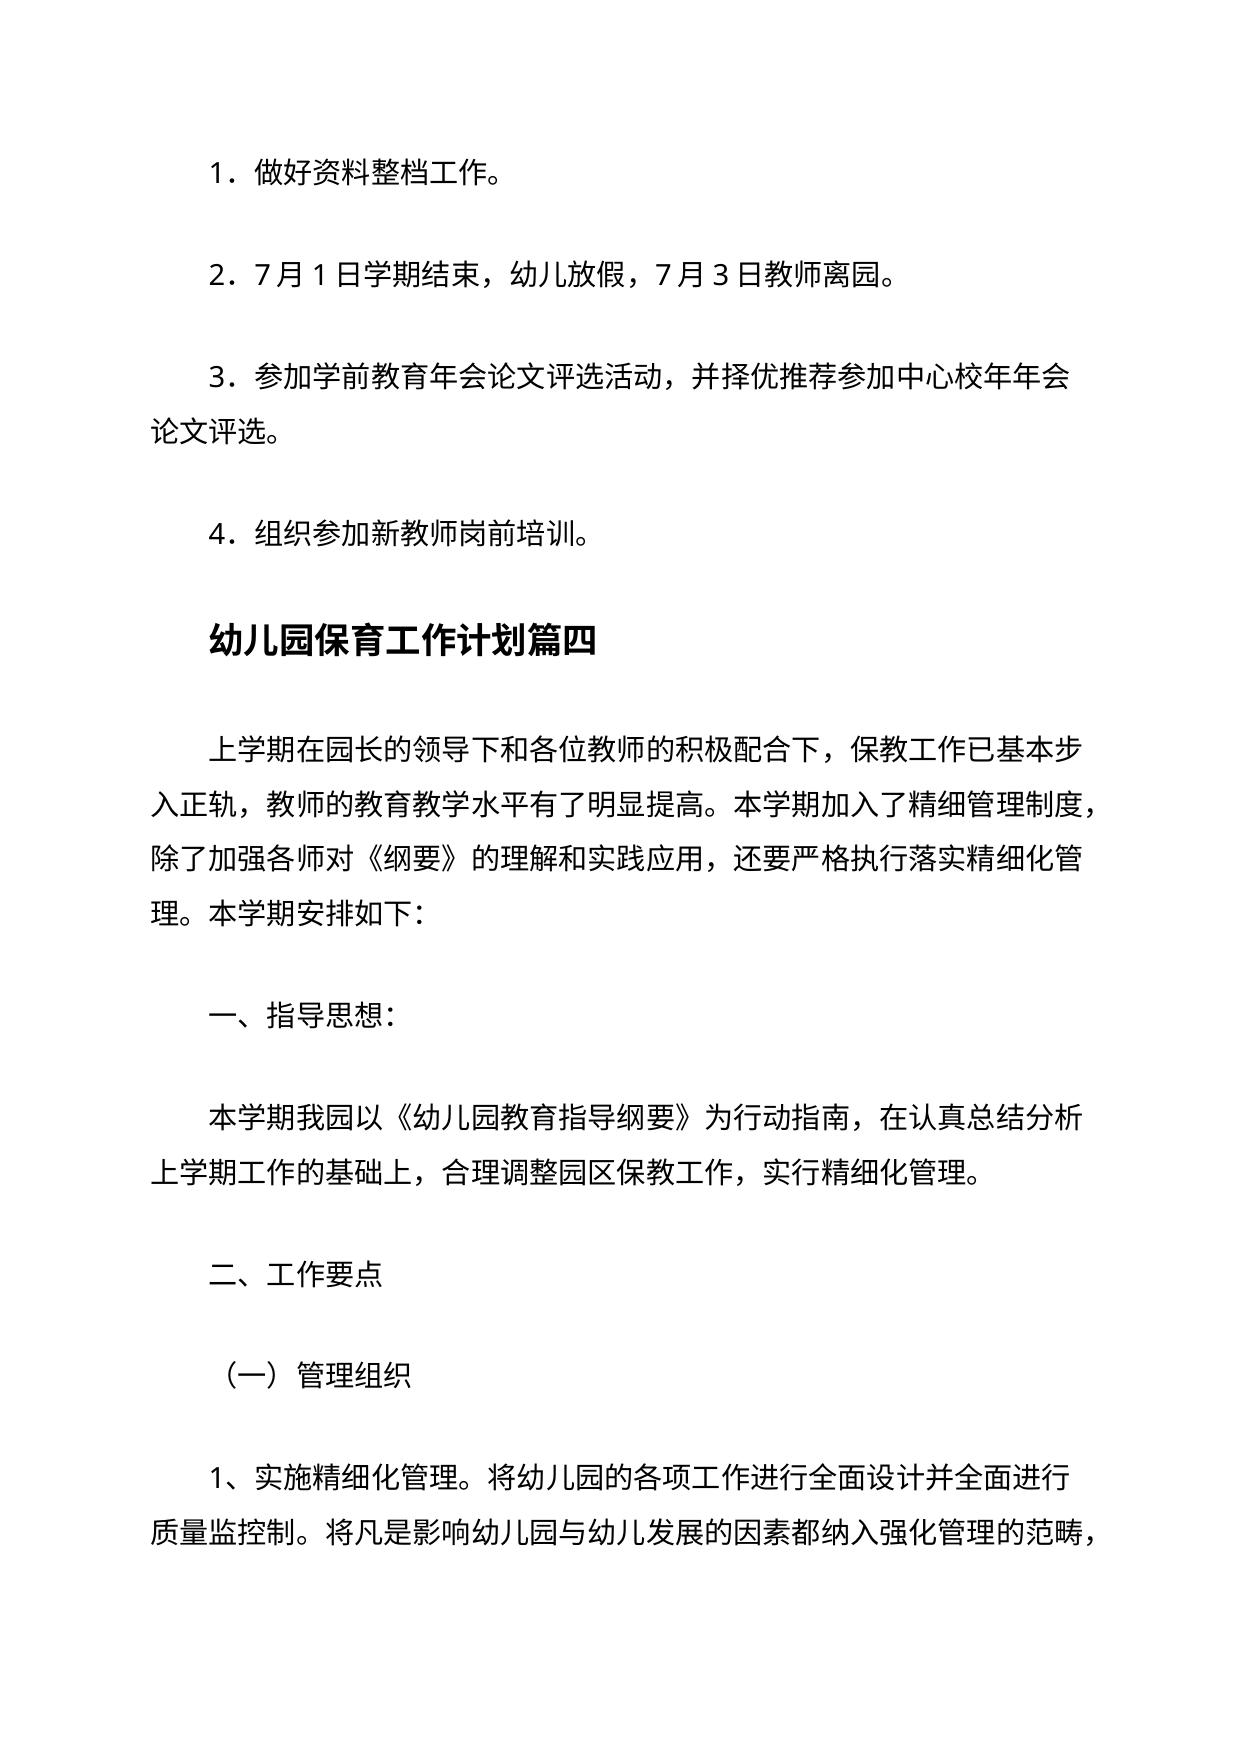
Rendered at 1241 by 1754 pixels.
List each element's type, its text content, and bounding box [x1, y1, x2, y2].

text 1．做好资料整档工作。 [150, 150, 1090, 192]
text 3．参加学前教育年会论文评选活动，并择优推荐参加中心校年年会论文评选。 [150, 354, 1090, 451]
text 本学期我园以《幼儿园教育指导纲要》为行动指南，在认真总结分析上学期工作的基础上，合理调整园区保教工作，实行精细化管理。 [150, 1094, 1090, 1192]
text 二、工作要点 [150, 1251, 1090, 1293]
text 上学期在园长的领导下和各位教师的积极配合下，保教工作已基本步入正轨，教师的教育教学水平有了明显提高。本学期加入了精细管理制度，除了加强各师对《纲要》的理解和实践应用，还要严格执行落实精细化管理。本学期安排如下： [150, 726, 1090, 933]
text 2．7月1日学期结束，幼儿放假，7月3日教师离园。 [150, 252, 1090, 294]
text 幼儿园保育工作计划篇四 [150, 613, 1090, 664]
text 4．组织参加新教师岗前培训。 [150, 511, 1090, 553]
text （一）管理组织 [150, 1353, 1090, 1395]
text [150, 1454, 1090, 1552]
text 一、指导思想： [150, 993, 1090, 1035]
